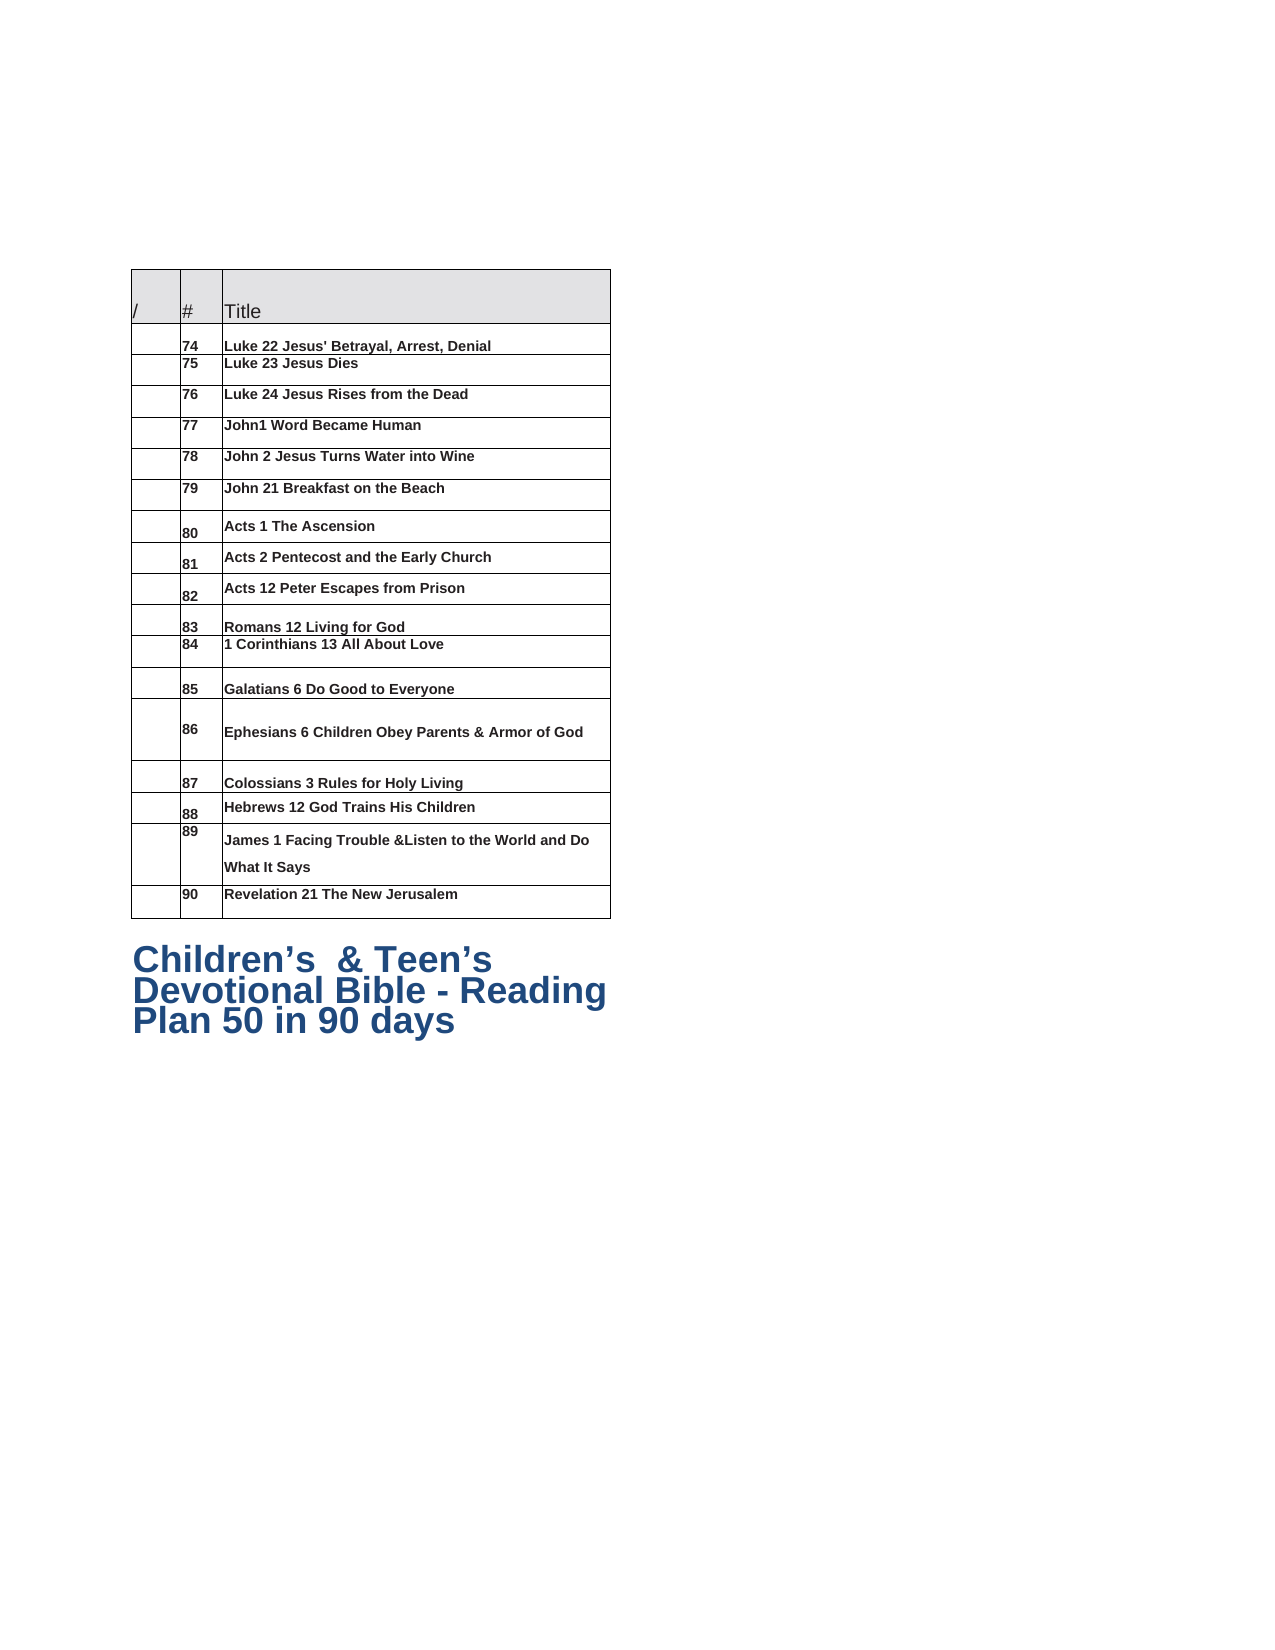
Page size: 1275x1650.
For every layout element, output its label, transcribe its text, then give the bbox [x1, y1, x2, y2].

table_cell 90 [181, 886, 222, 917]
table_header Title [223, 270, 610, 323]
table_cell 88 [181, 793, 222, 823]
table_cell 82 [181, 574, 222, 604]
table_cell [132, 793, 180, 823]
table_cell 86 [181, 699, 222, 760]
table_cell [132, 543, 180, 573]
table_cell John 2 Jesus Turns Water into Wine [223, 449, 610, 479]
table_cell [132, 324, 180, 354]
table_cell [132, 824, 180, 885]
table_cell Galatians 6 Do Good to Everyone [223, 668, 610, 698]
table_cell [132, 636, 180, 667]
subtitle Children’s & Teen’s Devotional Bible - Reading Plan 50 in 90 days [132, 949, 1142, 1039]
table_cell [132, 761, 180, 792]
table_cell Acts 12 Peter Escapes from Prison [223, 574, 610, 604]
table_cell 84 [181, 636, 222, 667]
table_cell [132, 418, 180, 448]
table_cell [132, 699, 180, 760]
table_cell [132, 480, 180, 510]
table_cell Luke 22 Jesus' Betrayal, Arrest, Denial [223, 324, 610, 354]
table_cell 81 [181, 543, 222, 573]
table_cell Luke 24 Jesus Rises from the Dead [223, 386, 610, 417]
table_cell 77 [181, 418, 222, 448]
table_cell 80 [181, 511, 222, 542]
table_cell Acts 1 The Ascension [223, 511, 610, 542]
table_cell 1 Corinthians 13 All About Love [223, 636, 610, 667]
table_cell 83 [181, 605, 222, 635]
table_cell Romans 12 Living for God [223, 605, 610, 635]
table_cell James 1 Facing Trouble &Listen to the World and Do What It Says [223, 824, 610, 885]
table_cell 74 [181, 324, 222, 354]
table_cell 75 [181, 355, 222, 385]
table_cell [132, 511, 180, 542]
table_header / [132, 270, 180, 323]
table_cell 85 [181, 668, 222, 698]
table_cell Colossians 3 Rules for Holy Living [223, 761, 610, 792]
table_cell Luke 23 Jesus Dies [223, 355, 610, 385]
table_cell 89 [181, 824, 222, 885]
table_cell John1 Word Became Human [223, 418, 610, 448]
table_cell [132, 355, 180, 385]
table_cell [132, 605, 180, 635]
table_cell Acts 2 Pentecost and the Early Church [223, 543, 610, 573]
table_cell 78 [181, 449, 222, 479]
table_cell Ephesians 6 Children Obey Parents & Armor of God [223, 699, 610, 760]
table_cell 79 [181, 480, 222, 510]
table_cell [132, 449, 180, 479]
table_header # [181, 270, 222, 323]
table_cell Hebrews 12 God Trains His Children [223, 793, 610, 823]
table_cell [132, 386, 180, 417]
table_cell [132, 574, 180, 604]
table_cell [132, 668, 180, 698]
table_cell Revelation 21 The New Jerusalem [223, 886, 610, 917]
table_cell [132, 886, 180, 917]
table_cell 76 [181, 386, 222, 417]
table_cell John 21 Breakfast on the Beach [223, 480, 610, 510]
table_cell 87 [181, 761, 222, 792]
